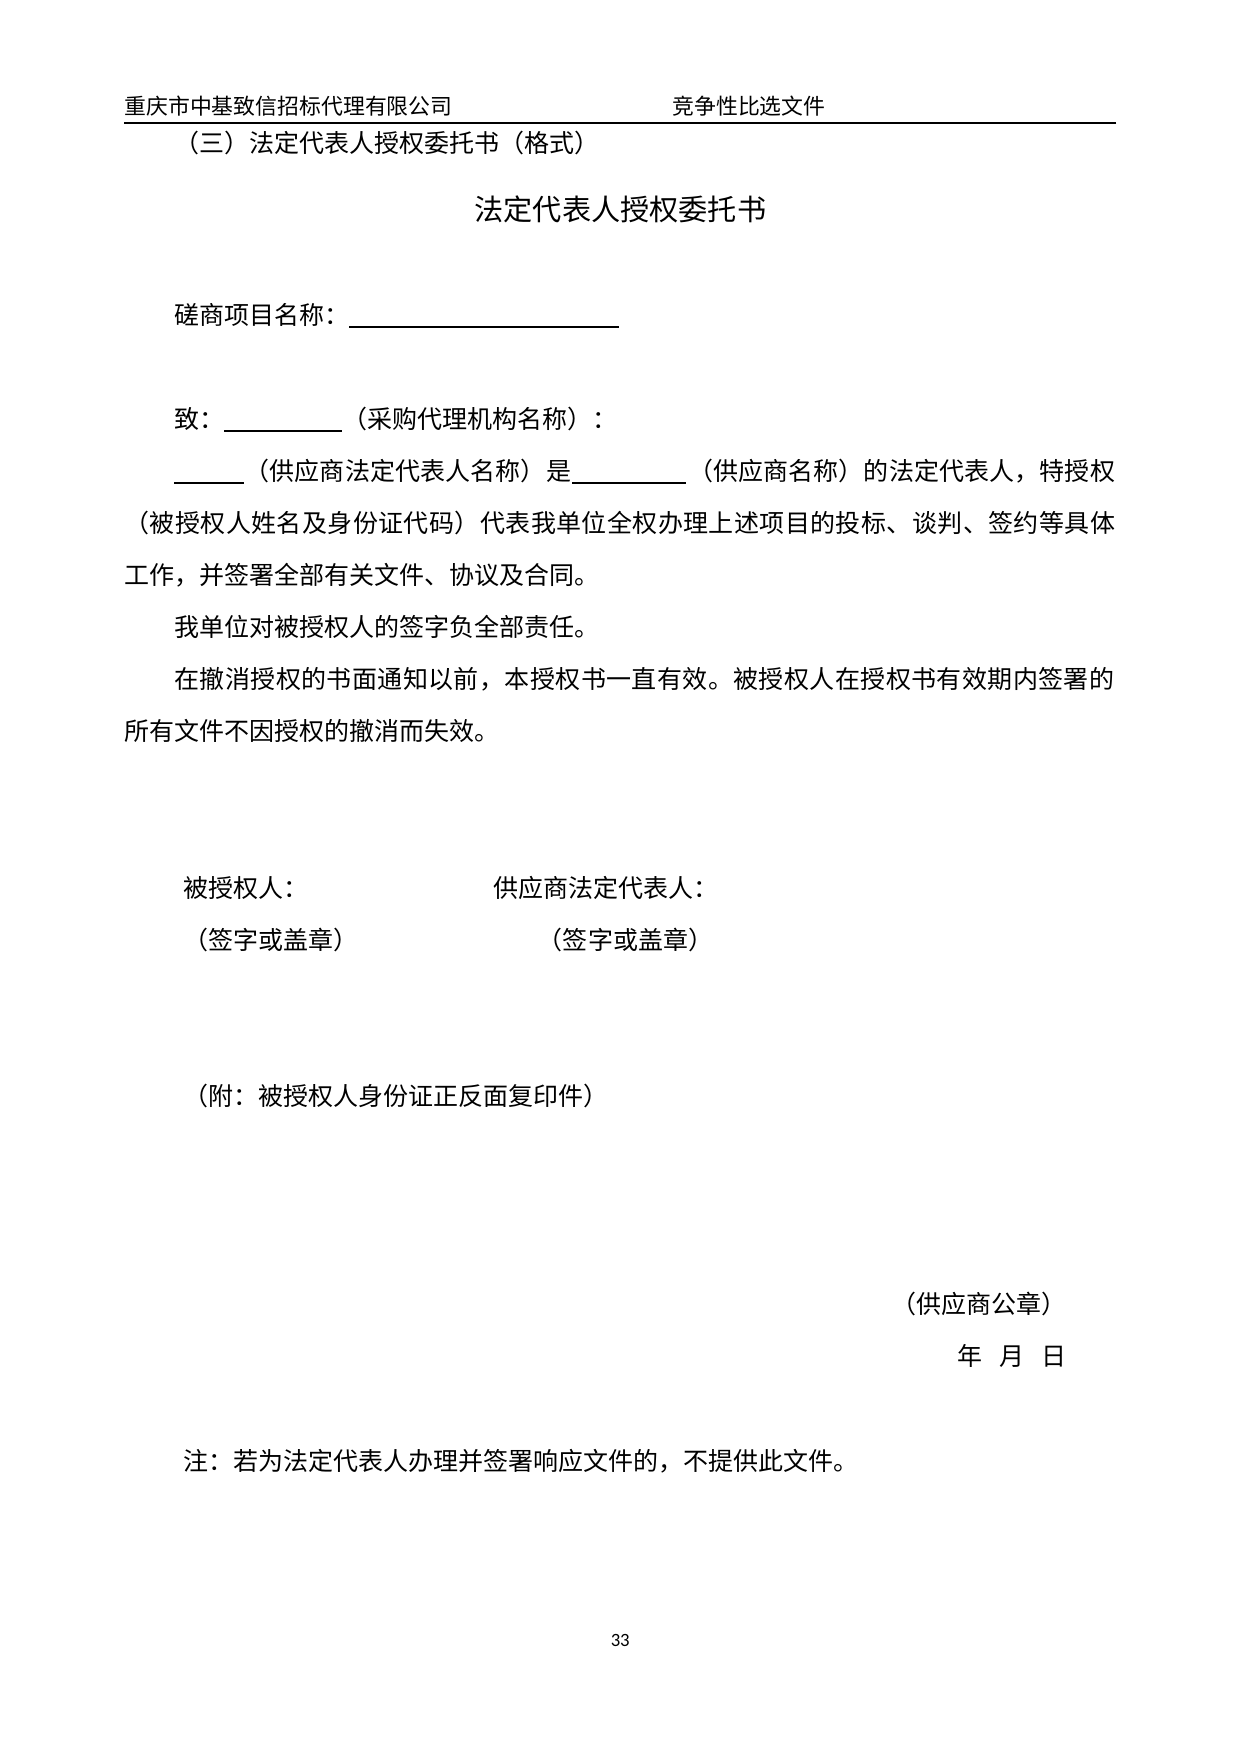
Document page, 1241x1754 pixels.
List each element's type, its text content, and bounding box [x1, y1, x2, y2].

text （供应商公章） [124, 1272, 1066, 1324]
text （供应商法定代表人名称）是 （供应商名称）的法定代表人，特授权 （被授权人姓名及身份证代码）代表我单位全权办理上述项目的投标、谈判、签约等具体工作，并签署全部有关文件、协议及合同。 [124, 439, 1116, 595]
text 磋商项目名称： [124, 282, 1116, 334]
text 被授权人： 供应商法定代表人： [124, 855, 1116, 907]
text 我单位对被授权人的签字负全部责任。 [124, 595, 1116, 647]
text 在撤消授权的书面通知以前，本授权书一直有效。被授权人在授权书有效期内签署的所有文件不因授权的撤消而失效。 [124, 647, 1116, 751]
text 注：若为法定代表人办理并签署响应文件的，不提供此文件。 [124, 1428, 1066, 1480]
text （三）法定代表人授权委托书（格式） [124, 124, 1116, 160]
text （附：被授权人身份证正反面复印件） [124, 1064, 1116, 1116]
text 致： （采购代理机构名称）： [124, 387, 1116, 439]
text 法定代表人授权委托书 [124, 178, 1116, 230]
text 年 月 日 [124, 1324, 1066, 1376]
text （签字或盖章） （签字或盖章） [124, 907, 1116, 959]
